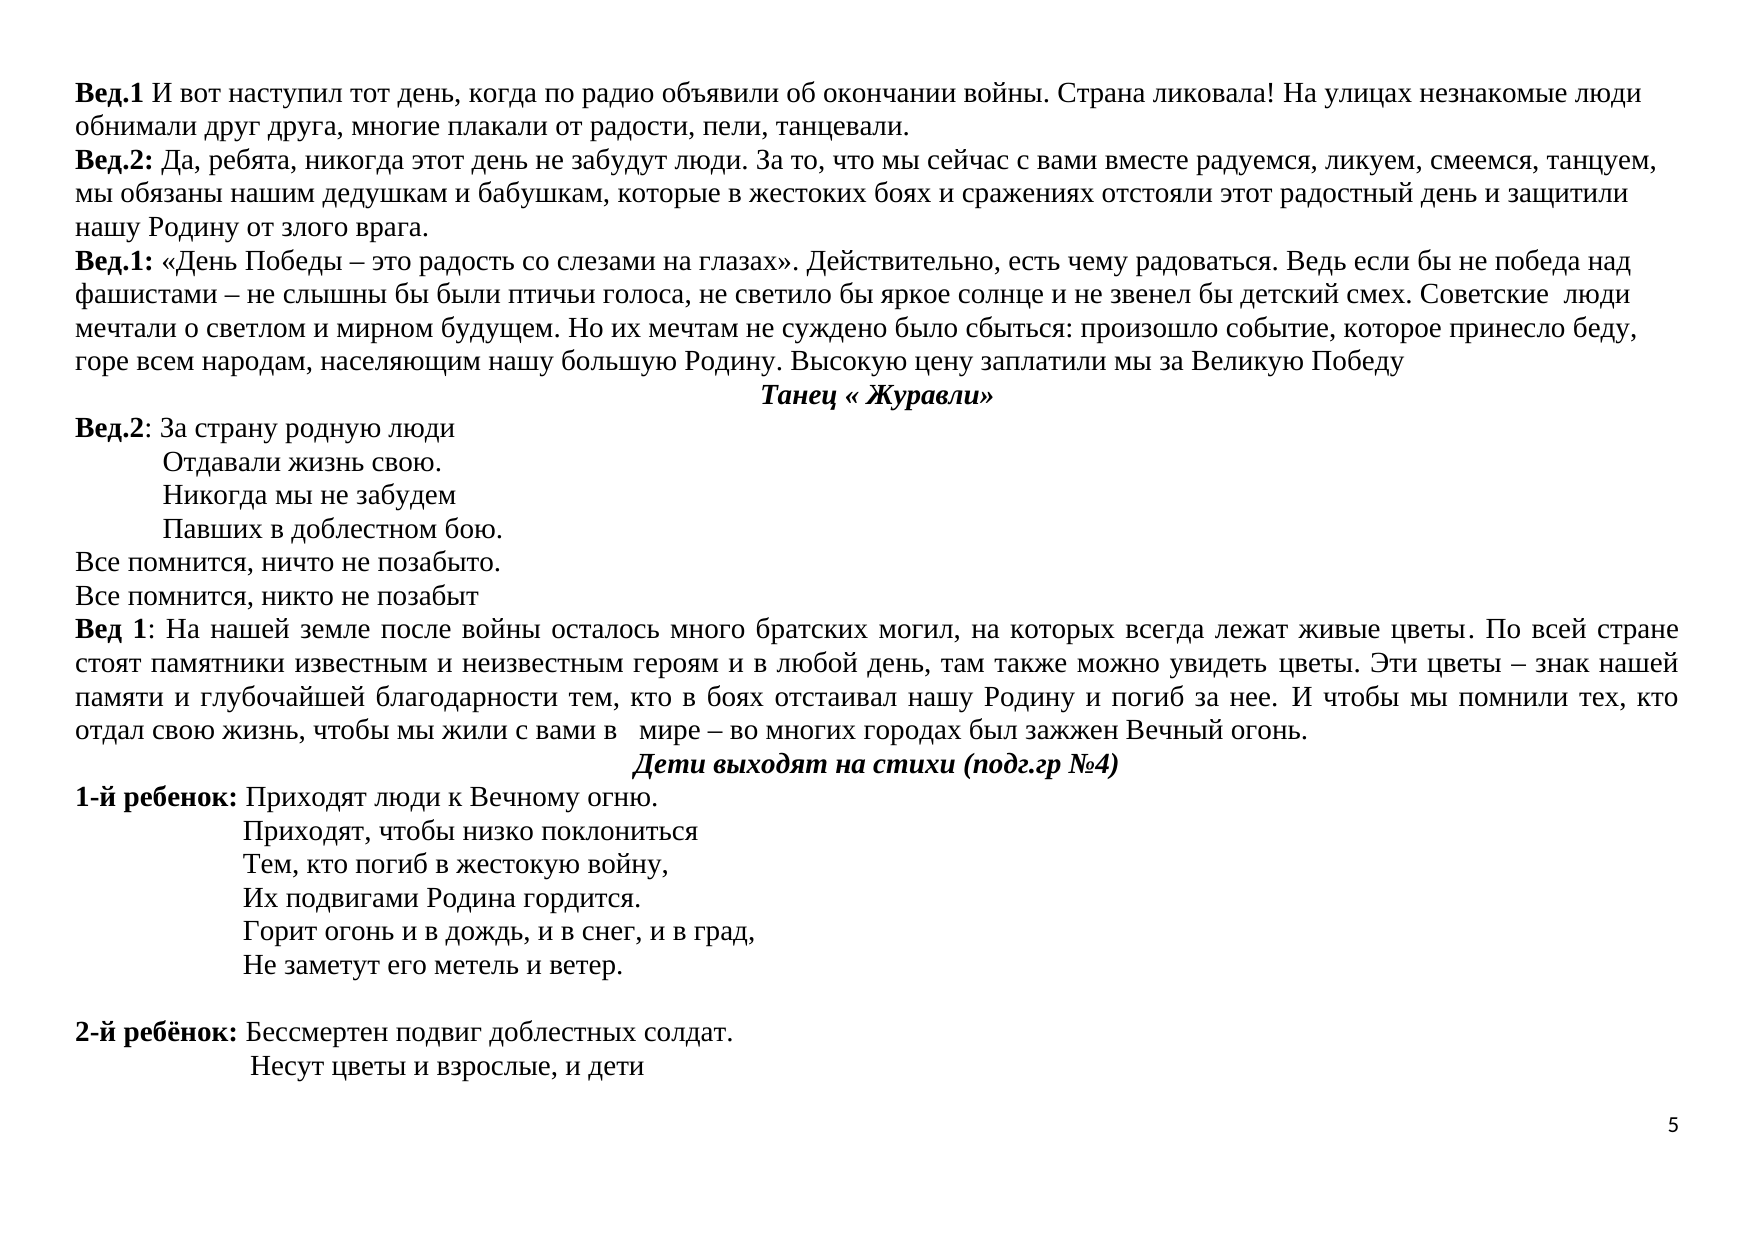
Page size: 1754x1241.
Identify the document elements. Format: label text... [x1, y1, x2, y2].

text Вед 1: На нашей земле после войны осталось много братских могил, на которых всегда лежат живые цветы. По всей стране стоят памятники известным и неизвестным героям и в любой день, там также можно увидеть цветы. Эти цветы – знак нашей памяти и глубочайшей благодарности тем, кто в боях отстаивал нашу Родину и погиб за нее. И чтобы мы помнили тех, кто отдал свою жизнь, чтобы мы жили с вами в мире – во многих городах был зажжен Вечный огонь. [75, 612, 1679, 746]
text Несут цветы и взрослые, и дети [75, 1048, 1679, 1081]
text Никогда мы не забудем [75, 477, 1679, 511]
text Все помнится, ничто не позабыто. [75, 544, 1679, 578]
text Горит огонь и в дождь, и в снег, и в град, [75, 913, 1679, 947]
text Приходят, чтобы низко поклониться [75, 813, 1679, 846]
text Не заметут его метель и ветер. [75, 947, 1679, 981]
text Их подвигами Родина гордится. [75, 880, 1679, 913]
text Все помнится, никто не позабыт [75, 578, 1679, 612]
text Тем, кто погиб в жестокую войну, [75, 846, 1679, 880]
text Вед.2: Да, ребята, никогда этот день не забудут люди. За то, что мы сейчас с вами вместе радуемся, ликуем, смеемся, танцуем, мы обязаны нашим дедушкам и бабушкам, которые в жестоких боях и сражениях отстояли этот радостный день и защитили нашу Родину от злого врага. [75, 142, 1679, 243]
text Танец « Журавли» [75, 377, 1679, 410]
text 1-й ребенок: Приходят люди к Вечному огню. [75, 779, 1679, 813]
text 2-й ребёнок: Бессмертен подвиг доблестных солдат. [75, 1014, 1679, 1048]
text Дети выходят на стихи (подг.гр №4) [75, 746, 1679, 779]
text Вед.1 И вот наступил тот день, когда по радио объявили об окончании войны. Страна ликовала! На улицах незнакомые люди обнимали друг друга, многие плакали от радости, пели, танцевали. [75, 75, 1679, 142]
text Вед.2: За страну родную люди [75, 410, 1679, 444]
text Павших в доблестном бою. [75, 511, 1679, 544]
text Отдавали жизнь свою. [75, 444, 1679, 477]
text Вед.1: «День Победы – это радость со слезами на глазах». Действительно, есть чему радоваться. Ведь если бы не победа над фашистами – не слышны бы были птичьи голоса, не светило бы яркое солнце и не звенел бы детский смех. Советские люди мечтали о светлом и мирном будущем. Но их мечтам не суждено было сбыться: произошло событие, которое принесло беду, горе всем народам, населяющим нашу большую Родину. Высокую цену заплатили мы за Великую Победу [75, 243, 1679, 377]
